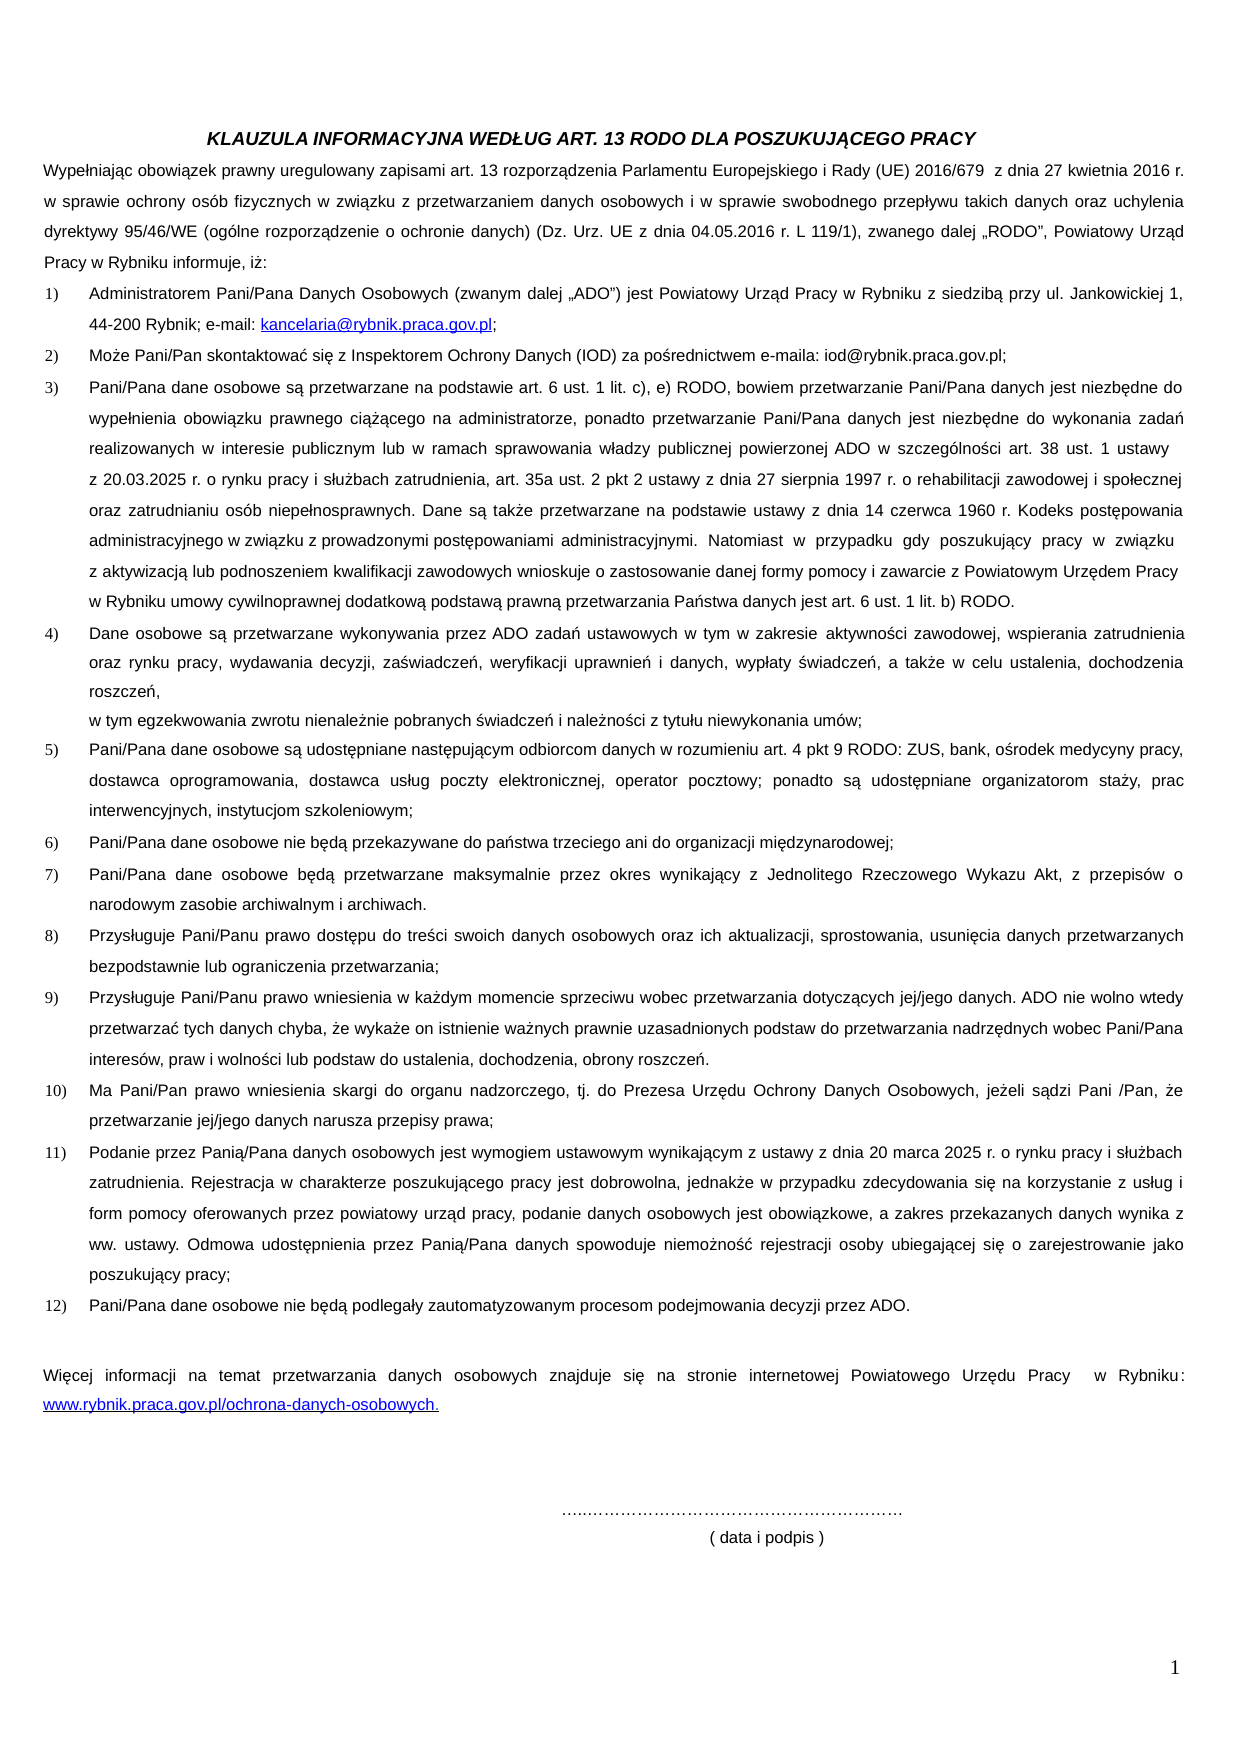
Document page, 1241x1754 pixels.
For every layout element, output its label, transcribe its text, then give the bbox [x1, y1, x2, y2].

list Pani/Pana dane osobowe będą przetwarzane maksymalnie przez okres wynikający z Jednolitego Rzeczowego Wykazu Akt, z przepisów o narodowym zasobie archiwalnym i archiwach. [44, 864, 1185, 914]
list Dane osobowe są przetwarzane wykonywania przez ADO zadań ustawowych w tym w zakresie aktywności zawodowej, wspierania zatrudnienia oraz rynku pracy, wydawania decyzji, zaświadczeń, weryfikacji uprawnień i danych, wypłaty świadczeń, a także w celu ustalenia, dochodzenia roszczeń, w tym egzekwowania zwrotu nienależnie pobranych świadczeń i należności z tytułu niewykonania umów; [44, 623, 1185, 730]
list Podanie przez Panią/Pana danych osobowych jest wymogiem ustawowym wynikającym z ustawy z dnia 20 marca 2025 r. o rynku pracy i służbach zatrudnienia. Rejestracja w charakterze poszukującego pracy jest dobrowolna, jednakże w przypadku zdecydowania się na korzystanie z usług i form pomocy oferowanych przez powiatowy urząd pracy, podanie danych osobowych jest obowiązkowe, a zakres przekazanych danych wynika z ww. ustawy. Odmowa udostępnienia przez Panią/Pana danych spowoduje niemożność rejestracji osoby ubiegającej się o zarejestrowanie jako poszukujący pracy; [44, 1142, 1185, 1284]
list Pani/Pana dane osobowe nie będą podlegały zautomatyzowanym procesom podejmowania decyzji przez ADO. [44, 1296, 1185, 1315]
text …..………………………………………………… [348, 1499, 1116, 1519]
text ( data i podpis ) [348, 1528, 1185, 1547]
list Przysługuje Pani/Panu prawo dostępu do treści swoich danych osobowych oraz ich aktualizacji, sprostowania, usunięcia danych przetwarzanych bezpodstawnie lub ograniczenia przetwarzania; [44, 926, 1185, 976]
list Pani/Pana dane osobowe są udostępniane następującym odbiorcom danych w rozumieniu art. 4 pkt 9 RODO: ZUS, bank, ośrodek medycyny pracy, dostawca oprogramowania, dostawca usług poczty elektronicznej, operator pocztowy; ponadto są udostępniane organizatorom staży, prac interwencyjnych, instytucjom szkoleniowym; [44, 740, 1185, 820]
list Ma Pani/Pan prawo wniesienia skargi do organu nadzorczego, tj. do Prezesa Urzędu Ochrony Danych Osobowych, jeżeli sądzi Pani /Pan, że przetwarzanie jej/jego danych narusza przepisy prawa; [44, 1081, 1185, 1130]
text Wypełniając obowiązek prawny uregulowany zapisami art. 13 rozporządzenia Parlamentu Europejskiego i Rady (UE) 2016/679 z dnia 27 kwietnia 2016 r. w sprawie ochrony osób fizycznych w związku z przetwarzaniem danych osobowych i w sprawie swobodnego przepływu takich danych oraz uchylenia dyrektywy 95/46/WE (ogólne rozporządzenie o ochronie danych) (Dz. Urz. UE z dnia 04.05.2016 r. L 119/1), zwanego dalej „RODO”, Powiatowy Urząd Pracy w Rybniku informuje, iż: [43, 161, 1185, 272]
text Więcej informacji na temat przetwarzania danych osobowych znajduje się na stronie internetowej Powiatowego Urzędu Pracy w Rybniku: www.rybnik.praca.gov.pl/ochrona-danych-osobowych. [43, 1365, 1185, 1414]
list Administratorem Pani/Pana Danych Osobowych (zwanym dalej „ADO”) jest Powiatowy Urząd Pracy w Rybniku z siedzibą przy ul. Jankowickiej 1, 44-200 Rybnik; e-mail: kancelaria@rybnik.praca.gov.pl; [44, 284, 1185, 334]
list Pani/Pana dane osobowe nie będą przekazywane do państwa trzeciego ani do organizacji międzynarodowej; [44, 832, 1185, 852]
list Może Pani/Pan skontaktować się z Inspektorem Ochrony Danych (IOD) za pośrednictwem e-maila: iod@rybnik.praca.gov.pl; [44, 346, 1185, 365]
list Pani/Pana dane osobowe są przetwarzane na podstawie art. 6 ust. 1 lit. c), e) RODO, bowiem przetwarzanie Pani/Pana danych jest niezbędne do wypełnienia obowiązku prawnego ciążącego na administratorze, ponadto przetwarzanie Pani/Pana danych jest niezbędne do wykonania zadań realizowanych w interesie publicznym lub w ramach sprawowania władzy publicznej powierzonej ADO w szczególności art. 38 ust. 1 ustawy z 20.03.2025 r. o rynku pracy i służbach zatrudnienia, art. 35a ust. 2 pkt 2 ustawy z dnia 27 sierpnia 1997 r. o rehabilitacji zawodowej i społecznej oraz zatrudnianiu osób niepełnosprawnych. Dane są także przetwarzane na podstawie ustawy z dnia 14 czerwca 1960 r. Kodeks postępowania administracyjnego w związku z prowadzonymi postępowaniami administracyjnymi. Natomiast w przypadku gdy poszukujący pracy w związku z aktywizacją lub podnoszeniem kwalifikacji zawodowych wnioskuje o zastosowanie danej formy pomocy i zawarcie z Powiatowym Urzędem Pracy w Rybniku umowy cywilnoprawnej dodatkową podstawą prawną przetwarzania Państwa danych jest art. 6 ust. 1 lit. b) RODO. [44, 378, 1185, 611]
text KLAUZULA INFORMACYJNA WEDŁUG ART. 13 RODO DLA POSZUKUJĄCEGO PRACY [118, 128, 1184, 149]
list Przysługuje Pani/Panu prawo wniesienia w każdym momencie sprzeciwu wobec przetwarzania dotyczących jej/jego danych. ADO nie wolno wtedy przetwarzać tych danych chyba, że wykaże on istnienie ważnych prawnie uzasadnionych podstaw do przetwarzania nadrzędnych wobec Pani/Pana interesów, praw i wolności lub podstaw do ustalenia, dochodzenia, obrony roszczeń. [44, 988, 1185, 1068]
